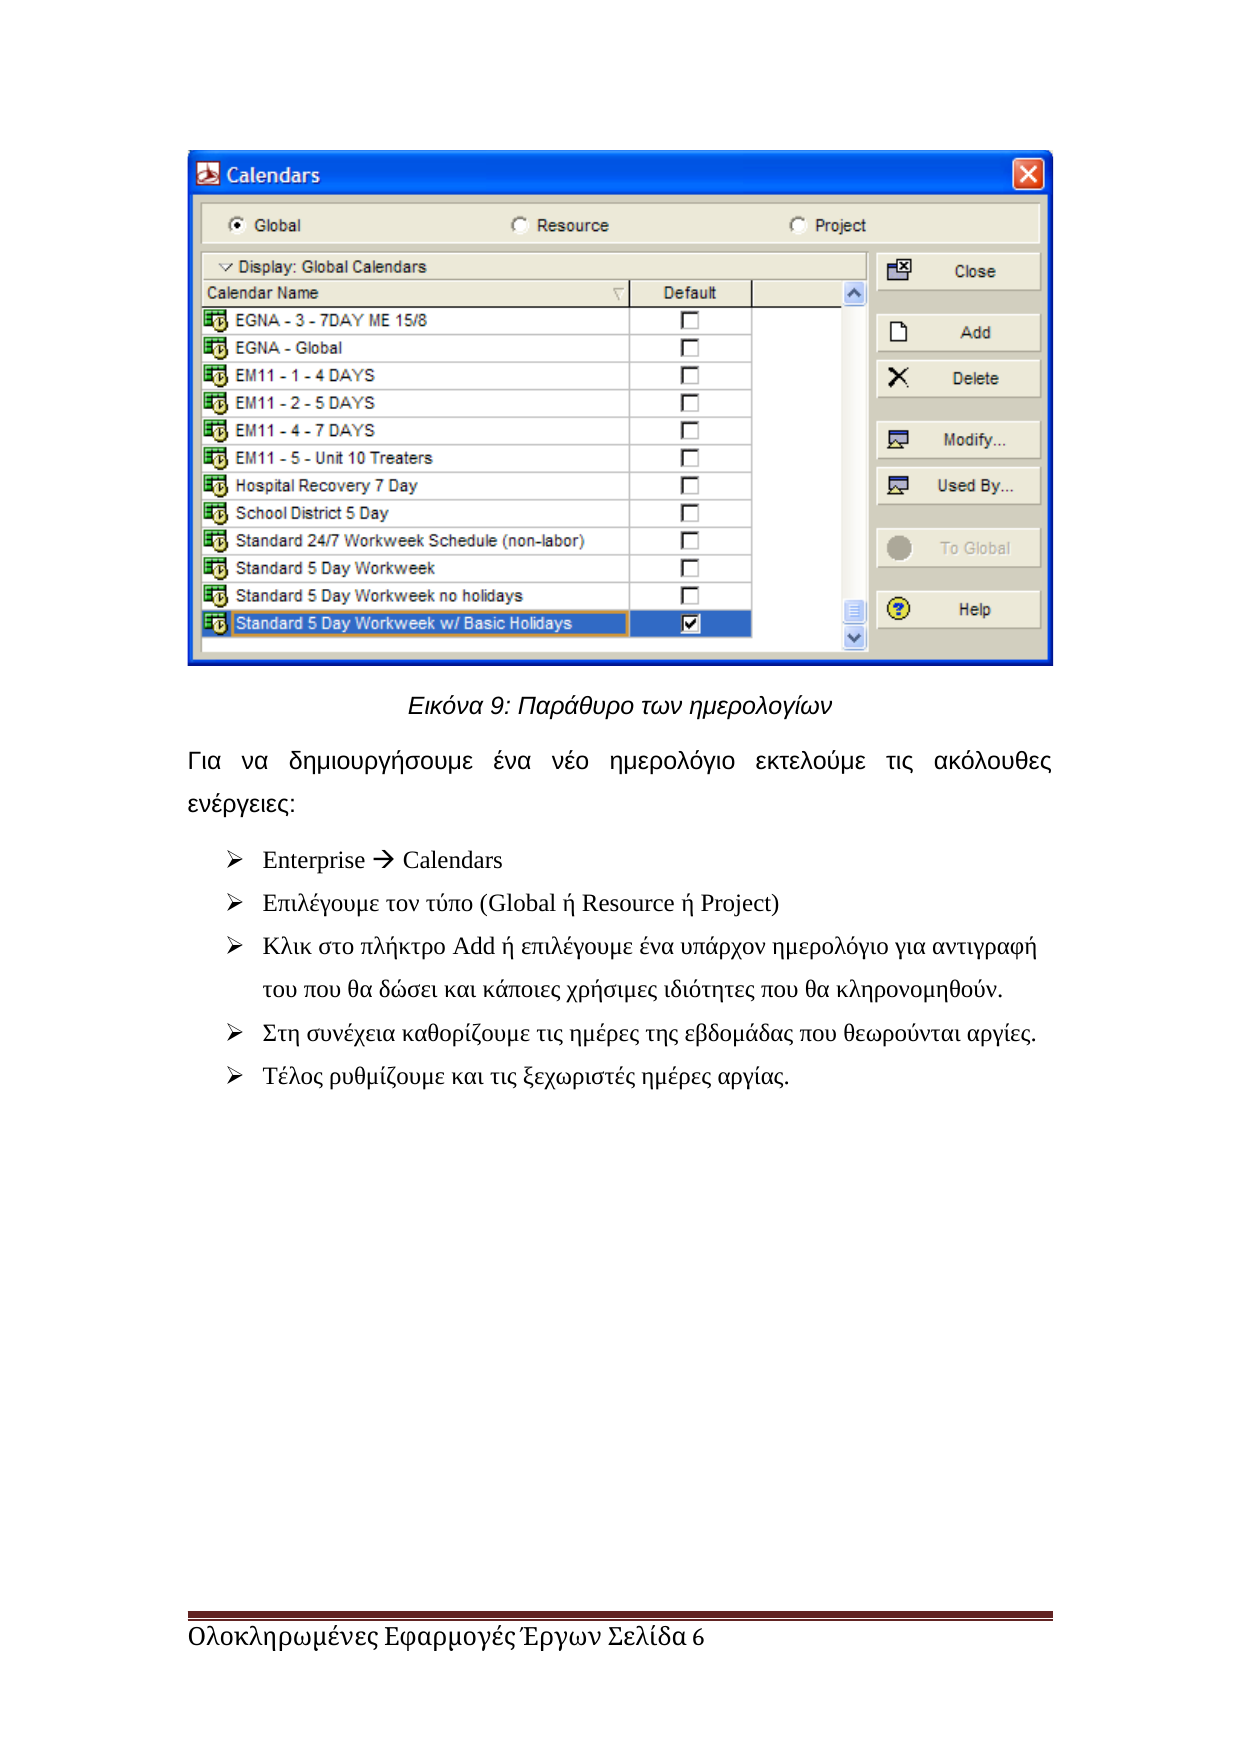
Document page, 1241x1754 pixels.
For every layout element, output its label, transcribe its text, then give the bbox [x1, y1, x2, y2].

text Στη συνέχεια καθορίζουμε τις ημέρες της εβδομάδας που θεωρούνται αργίες. [225, 1018, 1053, 1046]
text Εικόνα 9: Παράθυρο των ημερολογίων [187, 691, 1053, 719]
text Τέλος ρυθμίζουμε και τις ξεχωριστές ημέρες αργίας. [225, 1061, 1053, 1089]
text Για να δημιουργήσουμε ένα νέο ημερολόγιο εκτελούμε τις ακόλουθες ενέργειες: [187, 746, 1053, 818]
text Calendars [225, 845, 1053, 874]
text Επιλέγουμε τον τύπο (Global ή Resource ή Project) [225, 888, 1053, 917]
text Κλικ στο πλήκτρο Add ή επιλέγουμε ένα υπάρχον ημερολόγιο για αντιγραφή του που θα δώσει και κάποιες χρήσιμες ιδιότητες που θα κληρονομηθούν. [225, 931, 1053, 1003]
picture [187, 150, 1054, 666]
